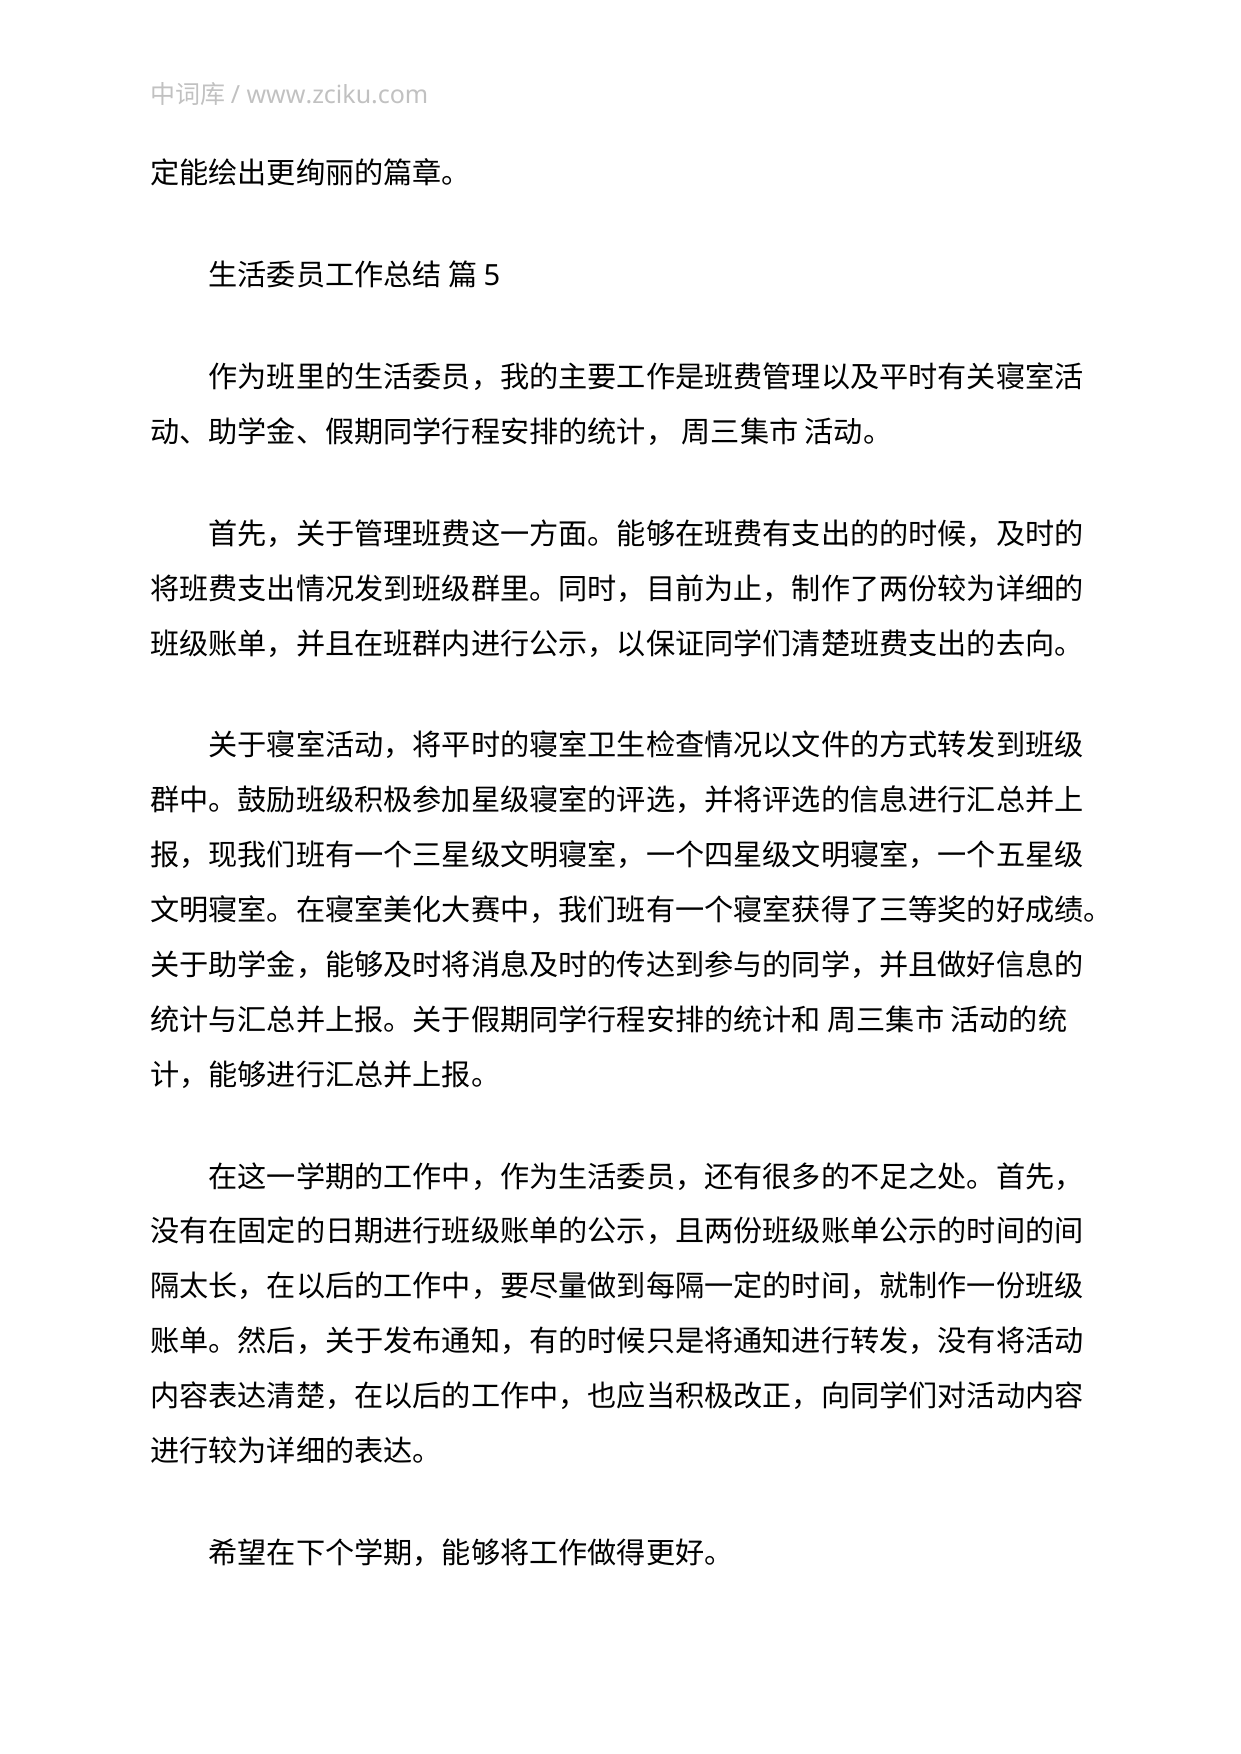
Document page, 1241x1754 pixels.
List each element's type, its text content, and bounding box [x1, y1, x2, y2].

text 作为班里的生活委员，我的主要工作是班费管理以及平时有关寝室活动、助学金、假期同学行程安排的统计， 周三集市 活动。 [150, 354, 1090, 451]
text 关于寝室活动，将平时的寝室卫生检查情况以文件的方式转发到班级群中。鼓励班级积极参加星级寝室的评选，并将评选的信息进行汇总并上报，现我们班有一个三星级文明寝室，一个四星级文明寝室，一个五星级文明寝室。在寝室美化大赛中，我们班有一个寝室获得了三等奖的好成绩。关于助学金，能够及时将消息及时的传达到参与的同学，并且做好信息的统计与汇总并上报。关于假期同学行程安排的统计和 周三集市 活动的统计，能够进行汇总并上报。 [150, 722, 1090, 1094]
text 在这一学期的工作中，作为生活委员，还有很多的不足之处。首先，没有在固定的日期进行班级账单的公示，且两份班级账单公示的时间的间隔太长，在以后的工作中，要尽量做到每隔一定的时间，就制作一份班级账单。然后，关于发布通知，有的时候只是将通知进行转发，没有将活动内容表达清楚，在以后的工作中，也应当积极改正，向同学们对活动内容进行较为详细的表达。 [150, 1153, 1090, 1470]
text 生活委员工作总结 篇5 [150, 252, 1090, 294]
text 希望在下个学期，能够将工作做得更好。 [150, 1529, 1090, 1572]
text 首先，关于管理班费这一方面。能够在班费有支出的的时候，及时的将班费支出情况发到班级群里。同时，目前为止，制作了两份较为详细的班级账单，并且在班群内进行公示，以保证同学们清楚班费支出的去向。 [150, 510, 1090, 662]
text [150, 150, 1090, 192]
